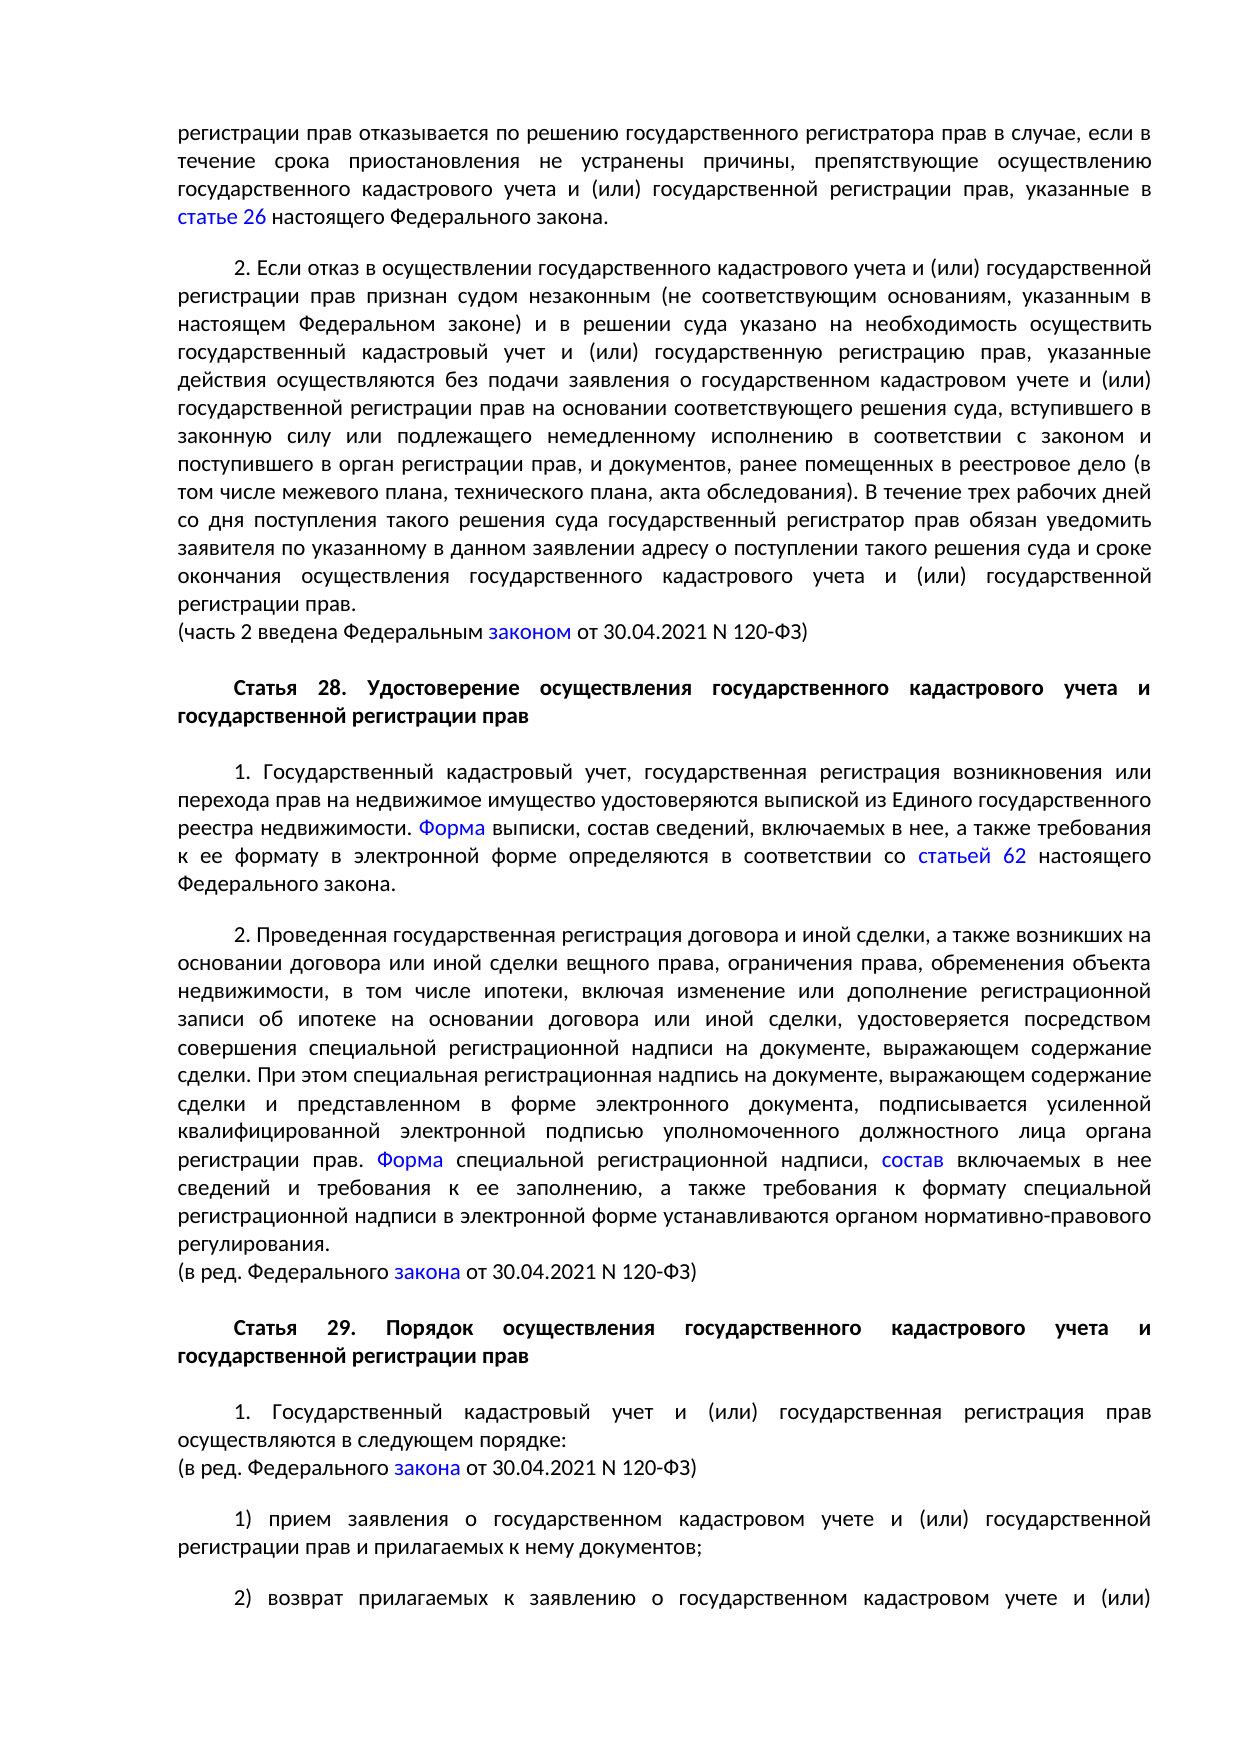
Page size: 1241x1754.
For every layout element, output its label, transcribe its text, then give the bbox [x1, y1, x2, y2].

text 1) прием заявления о государственном кадастровом учете и (или) государственной регистрации прав и прилагаемых к нему документов; [177, 1504, 1152, 1560]
title Статья 28. Удостоверение осуществления государственного кадастрового учета и государственной регистрации прав [177, 673, 1152, 729]
text (в ред. Федерального закона от 30.04.2021 N 120-ФЗ) [177, 1257, 1152, 1285]
text 1. Государственный кадастровый учет и (или) государственная регистрация прав осуществляются в следующем порядке: [177, 1397, 1152, 1453]
title Статья 29. Порядок осуществления государственного кадастрового учета и государственной регистрации прав [177, 1313, 1152, 1369]
text (в ред. Федерального закона от 30.04.2021 N 120-ФЗ) [177, 1453, 1152, 1481]
text (часть 2 введена Федеральным законом от 30.04.2021 N 120-ФЗ) [177, 617, 1152, 645]
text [177, 1583, 1152, 1611]
text 2. Если отказ в осуществлении государственного кадастрового учета и (или) государственной регистрации прав признан судом незаконным (не соответствующим основаниям, указанным в настоящем Федеральном законе) и в решении суда указано на необходимость осуществить государственный кадастровый учет и (или) государственную регистрацию прав, указанные действия осуществляются без подачи заявления о государственном кадастровом учете и (или) государственной регистрации прав на основании соответствующего решения суда, вступившего в законную силу или подлежащего немедленному исполнению в соответствии с законом и поступившего в орган регистрации прав, и документов, ранее помещенных в реестровое дело (в том числе межевого плана, технического плана, акта обследования). В течение трех рабочих дней со дня поступления такого решения суда государственный регистратор прав обязан уведомить заявителя по указанному в данном заявлении адресу о поступлении такого решения суда и сроке окончания осуществления государственного кадастрового учета и (или) государственной регистрации прав. [177, 253, 1152, 617]
text 1. Государственный кадастровый учет, государственная регистрация возникновения или перехода прав на недвижимое имущество удостоверяются выпиской из Единого государственного реестра недвижимости. Форма выписки, состав сведений, включаемых в нее, а также требования к ее формату в электронной форме определяются в соответствии со статьей 62 настоящего Федерального закона. [177, 757, 1152, 898]
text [177, 118, 1152, 230]
text 2. Проведенная государственная регистрация договора и иной сделки, а также возникших на основании договора или иной сделки вещного права, ограничения права, обременения объекта недвижимости, в том числе ипотеки, включая изменение или дополнение регистрационной записи об ипотеке на основании договора или иной сделки, удостоверяется посредством совершения специальной регистрационной надписи на документе, выражающем содержание сделки. При этом специальная регистрационная надпись на документе, выражающем содержание сделки и представленном в форме электронного документа, подписывается усиленной квалифицированной электронной подписью уполномоченного должностного лица органа регистрации прав. Форма специальной регистрационной надписи, состав включаемых в нее сведений и требования к ее заполнению, а также требования к формату специальной регистрационной надписи в электронной форме устанавливаются органом нормативно-правового регулирования. [177, 921, 1152, 1257]
